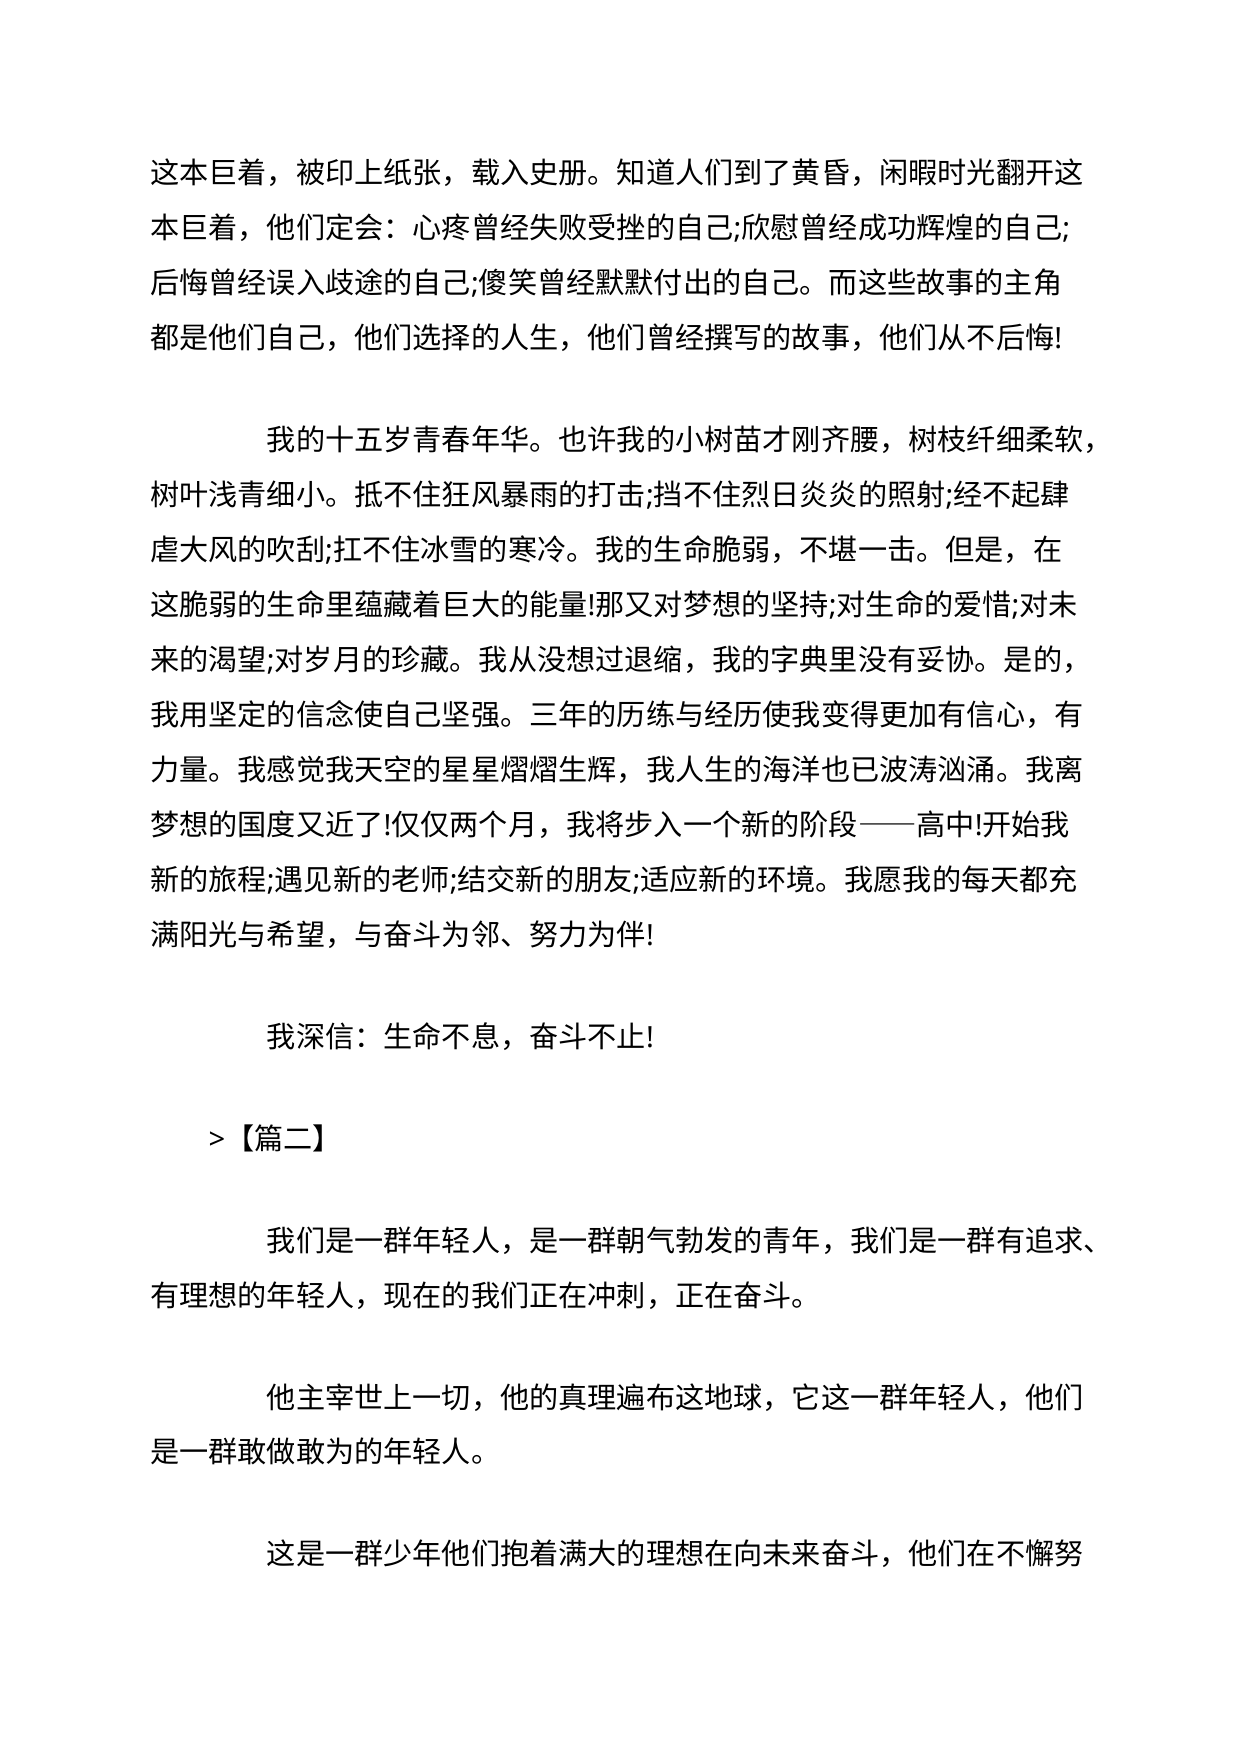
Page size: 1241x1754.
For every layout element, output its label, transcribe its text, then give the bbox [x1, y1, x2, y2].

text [150, 1531, 1090, 1573]
text >【篇二】 [150, 1116, 1090, 1158]
text 我深信：生命不息，奋斗不止! [150, 1013, 1090, 1056]
text 我们是一群年轻人，是一群朝气勃发的青年，我们是一群有追求、有理想的年轻人，现在的我们正在冲刺，正在奋斗。 [150, 1217, 1090, 1315]
text 他主宰世上一切，他的真理遍布这地球，它这一群年轻人，他们是一群敢做敢为的年轻人。 [150, 1374, 1090, 1471]
text 我的十五岁青春年华。也许我的小树苗才刚齐腰，树枝纤细柔软，树叶浅青细小。抵不住狂风暴雨的打击;挡不住烈日炎炎的照射;经不起肆虐大风的吹刮;扛不住冰雪的寒冷。我的生命脆弱，不堪一击。但是，在这脆弱的生命里蕴藏着巨大的能量!那又对梦想的坚持;对生命的爱惜;对未来的渴望;对岁月的珍藏。我从没想过退缩，我的字典里没有妥协。是的，我用坚定的信念使自己坚强。三年的历练与经历使我变得更加有信心，有力量。我感觉我天空的星星熠熠生辉，我人生的海洋也已波涛汹涌。我离梦想的国度又近了!仅仅两个月，我将步入一个新的阶段——高中!开始我新的旅程;遇见新的老师;结交新的朋友;适应新的环境。我愿我的每天都充满阳光与希望，与奋斗为邻、努力为伴! [150, 417, 1090, 954]
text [150, 150, 1090, 357]
